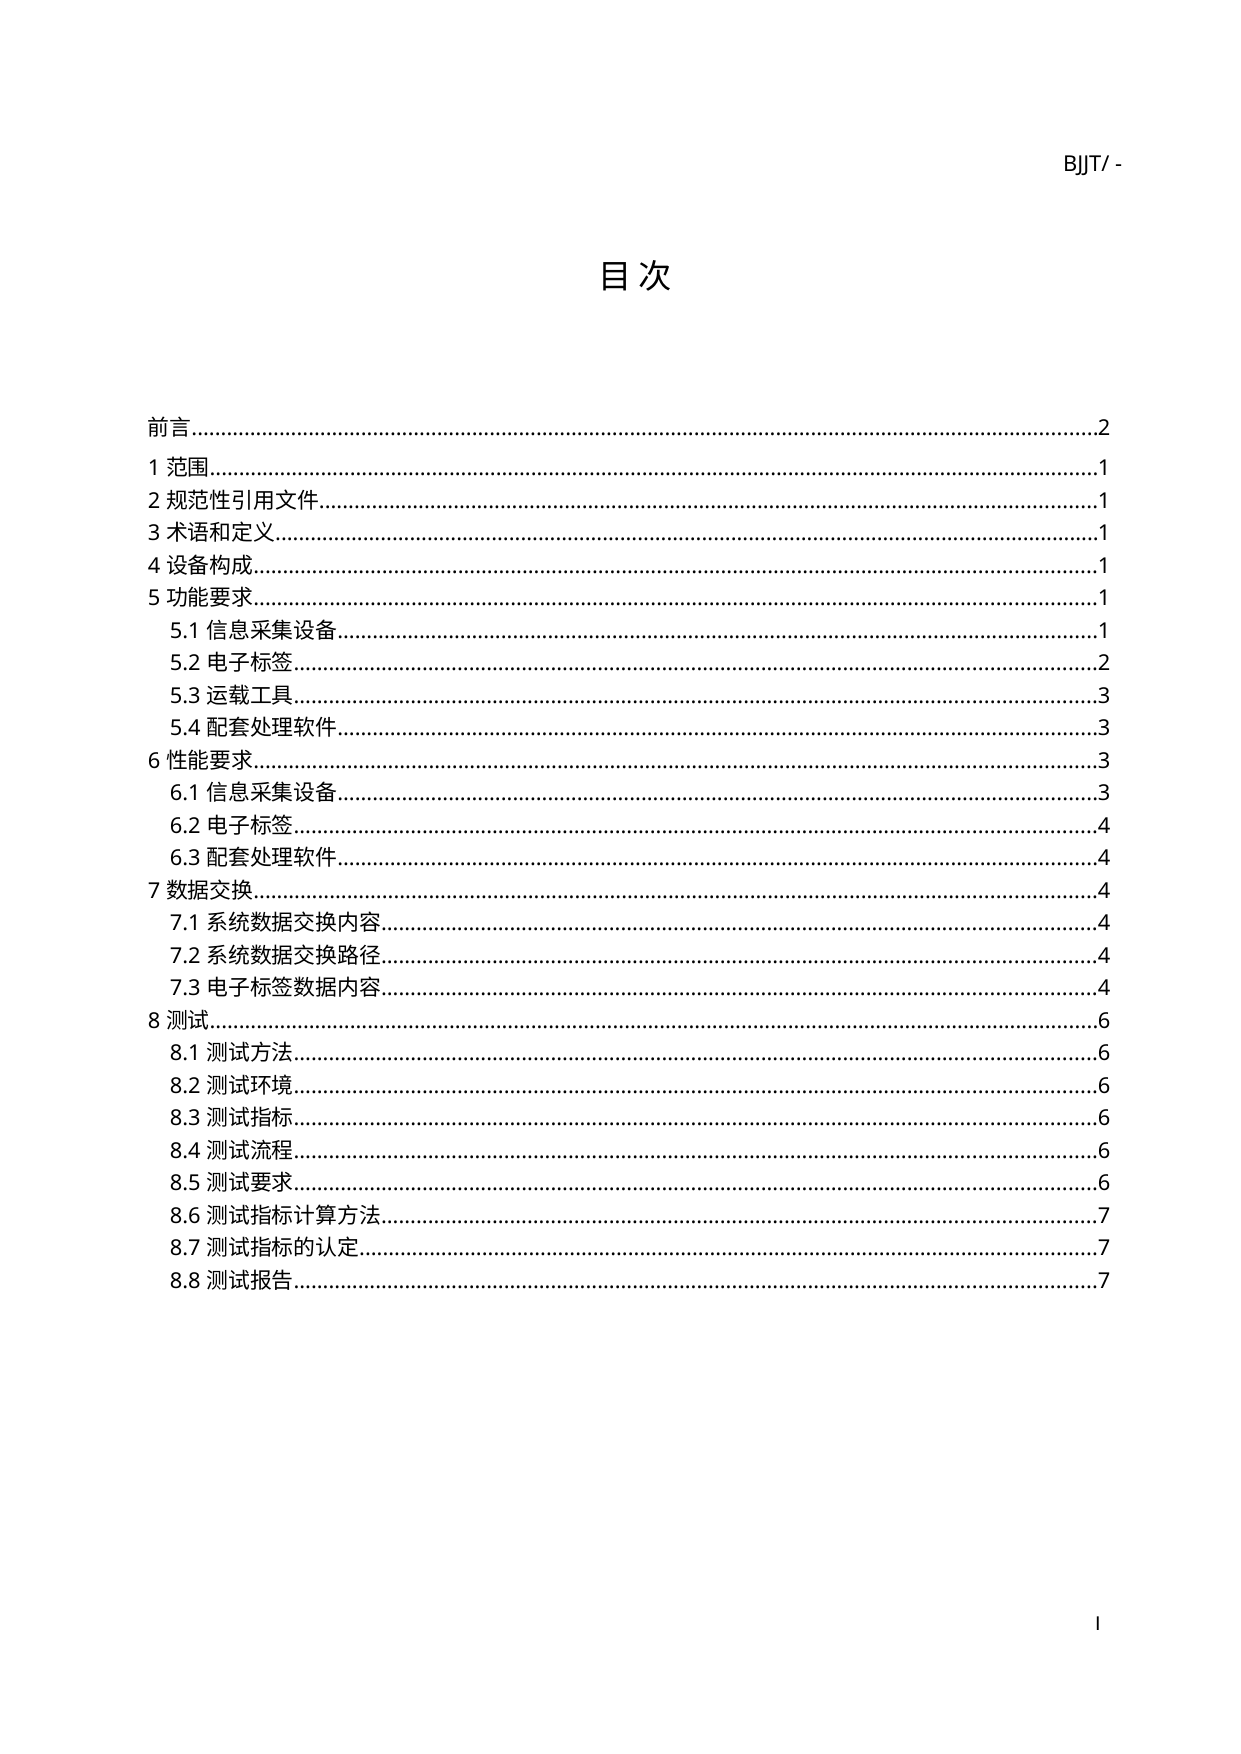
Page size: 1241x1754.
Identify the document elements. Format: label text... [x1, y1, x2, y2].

text 5.4 配套处理软件 3 [148, 710, 1122, 742]
text 8.4 测试流程 6 [148, 1132, 1122, 1165]
text 6.3 配套处理软件 4 [148, 840, 1122, 872]
text 8.6 测试指标计算方法 7 [148, 1197, 1122, 1230]
text 5.3 运载工具 3 [148, 677, 1122, 710]
text 8.8 测试报告 7 [148, 1262, 1122, 1295]
text 前言 2 [148, 409, 1122, 442]
text 8.2 测试环境 6 [148, 1067, 1122, 1100]
text 2 规范性引用文件 1 [148, 482, 1122, 515]
text 5.1 信息采集设备 1 [148, 612, 1122, 645]
text 7.2 系统数据交换路径 4 [148, 937, 1122, 970]
text 8.1 测试方法 6 [148, 1035, 1122, 1067]
text 7.3 电子标签数据内容 4 [148, 970, 1122, 1002]
text 8.7 测试指标的认定 7 [148, 1230, 1122, 1262]
text 7 数据交换 4 [148, 872, 1122, 905]
text 8.5 测试要求 6 [148, 1165, 1122, 1197]
text 5 功能要求 1 [148, 580, 1122, 612]
text 7.1 系统数据交换内容 4 [148, 905, 1122, 937]
text 3 术语和定义 1 [148, 515, 1122, 547]
text 8.3 测试指标 6 [148, 1100, 1122, 1132]
text 5.2 电子标签 2 [148, 645, 1122, 677]
text 目 次 [148, 242, 1122, 307]
text 6.2 电子标签 4 [148, 807, 1122, 840]
text 1 范围 1 [148, 450, 1122, 482]
text 6 性能要求 3 [148, 742, 1122, 775]
text 6.1 信息采集设备 3 [148, 775, 1122, 807]
text 4 设备构成 1 [148, 547, 1122, 580]
text 8 测试 6 [148, 1002, 1122, 1035]
